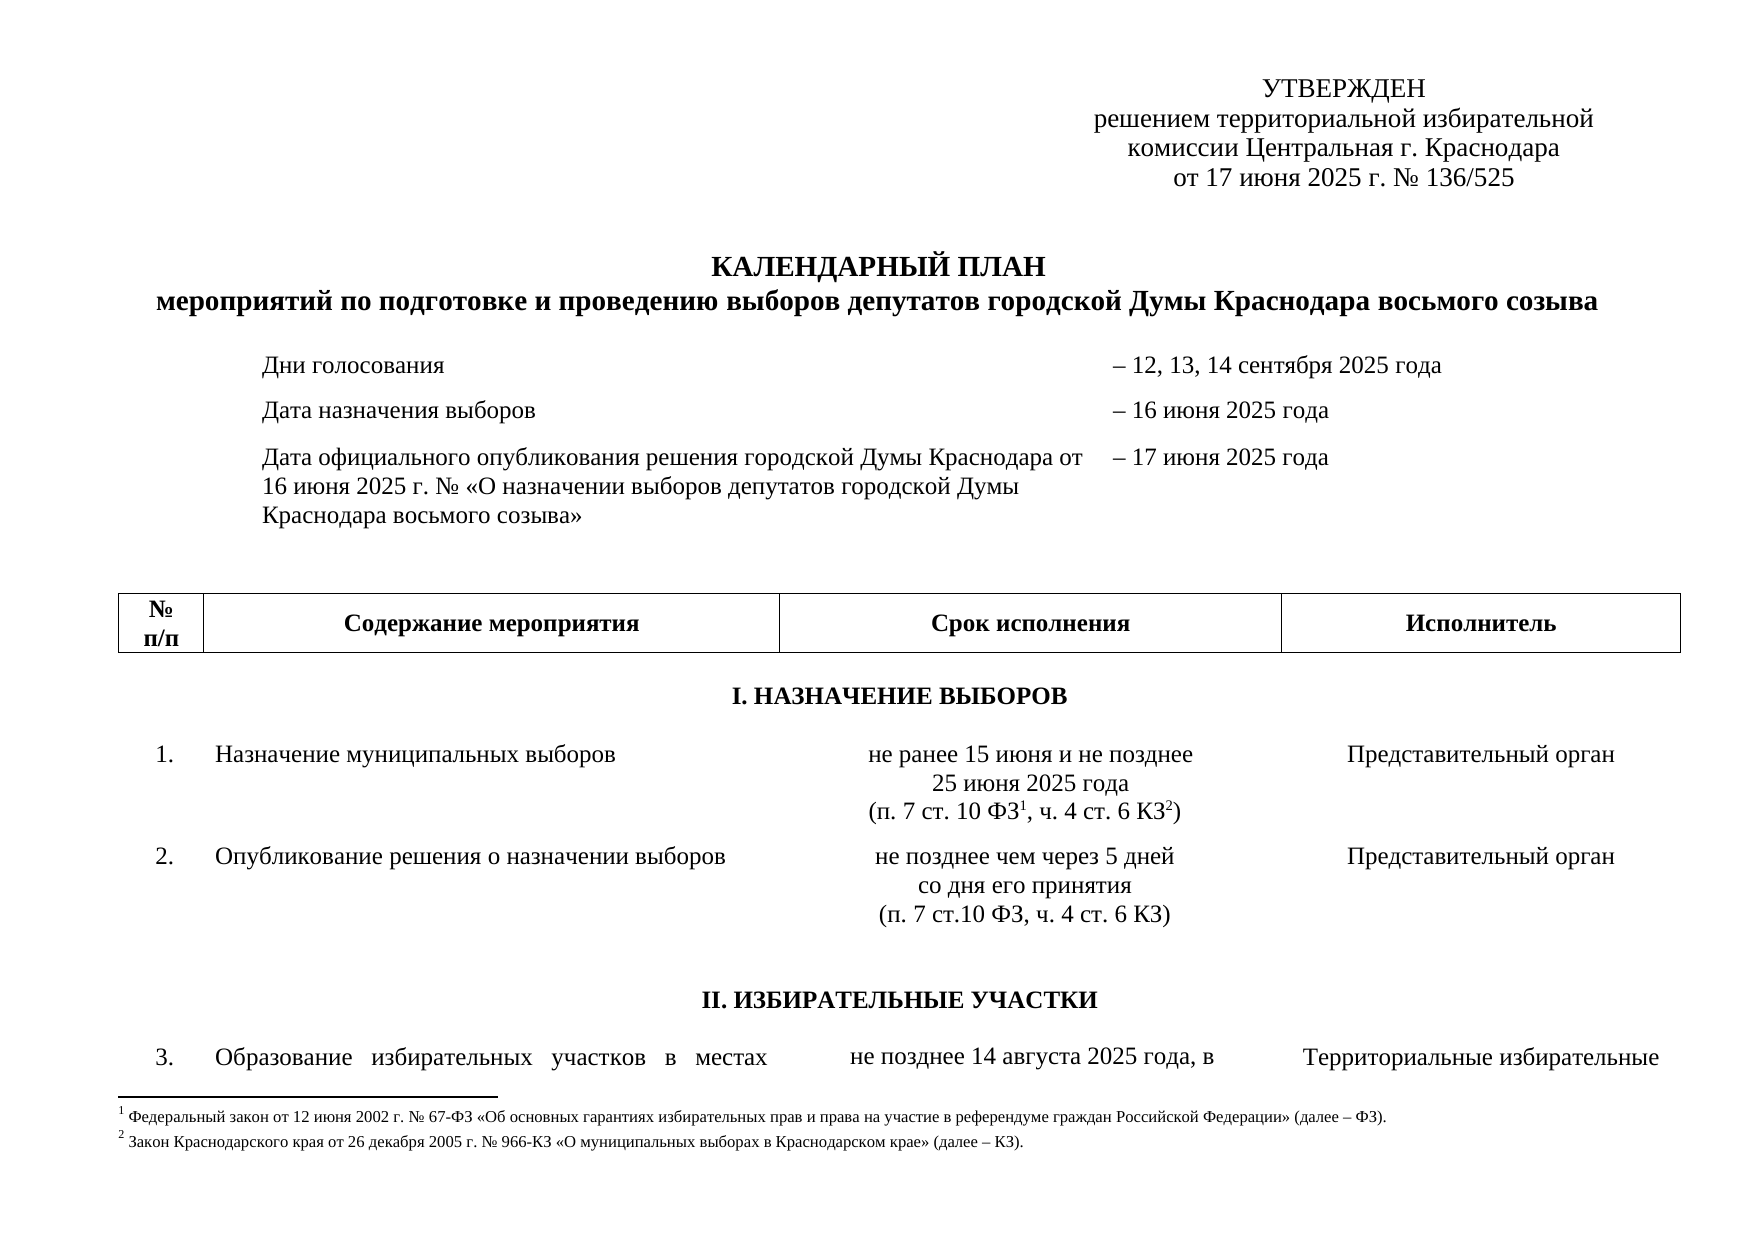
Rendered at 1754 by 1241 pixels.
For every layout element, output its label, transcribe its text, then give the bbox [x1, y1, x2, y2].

table_header Дни голосования [251, 350, 1107, 396]
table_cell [204, 1043, 779, 1072]
table_cell Представительный орган [1282, 739, 1680, 841]
table_cell [119, 841, 204, 927]
table_header Исполнитель [1282, 594, 1680, 652]
table_cell [119, 1043, 204, 1072]
text УТВЕРЖДЕН [1048, 74, 1639, 103]
table_header № п/п [119, 594, 203, 652]
table_cell I. НАЗНАЧЕНИЕ ВЫБОРОВ [119, 653, 1680, 739]
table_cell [1282, 1043, 1680, 1072]
table_cell не позднее чем через 5 дней со дня его принятия (п. 7 ст.10 ФЗ, ч. 4 ст. 6 КЗ) [780, 841, 1282, 927]
table_cell II. ИЗБИРАТЕЛЬНЫЕ УЧАСТКИ [119, 928, 1680, 1042]
table_cell – 17 июня 2025 года [1107, 442, 1506, 528]
table_header – 12, 13, 14 сентября 2025 года [1107, 350, 1506, 396]
table_cell не ранее 15 июня и не позднее 25 июня 2025 года (п. 7 ст. 10 ФЗ, ч. 4 ст. 6 КЗ) [780, 739, 1282, 841]
text от 17 июня 2025 г. № 136/525 [1048, 163, 1639, 192]
table_cell Опубликование решения о назначении выборов [204, 841, 779, 927]
table_cell Дата официального опубликования решения городской Думы Краснодара от 16 июня 2025 г. № «О назначении выборов депутатов городской Думы Краснодара восьмого созыва» [251, 442, 1107, 528]
table_cell Представительный орган [1282, 841, 1680, 927]
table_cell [780, 1043, 1282, 1072]
text КАЛЕНДАРНЫЙ ПЛАН [118, 251, 1639, 283]
table_header Срок исполнения [780, 594, 1281, 652]
text решением территориальной избирательной [1048, 103, 1639, 133]
table_cell [119, 739, 204, 841]
table_cell – 16 июня 2025 года [1107, 396, 1506, 442]
table_cell Дата назначения выборов [251, 396, 1107, 442]
table_header Содержание мероприятия [204, 594, 779, 652]
text комиссии Центральная г. Краснодара [1048, 133, 1639, 163]
list мероприятий по подготовке и проведению выборов депутатов городской Думы Краснодара восьмого созыва [118, 283, 1636, 317]
table_cell Назначение муниципальных выборов [204, 739, 779, 841]
